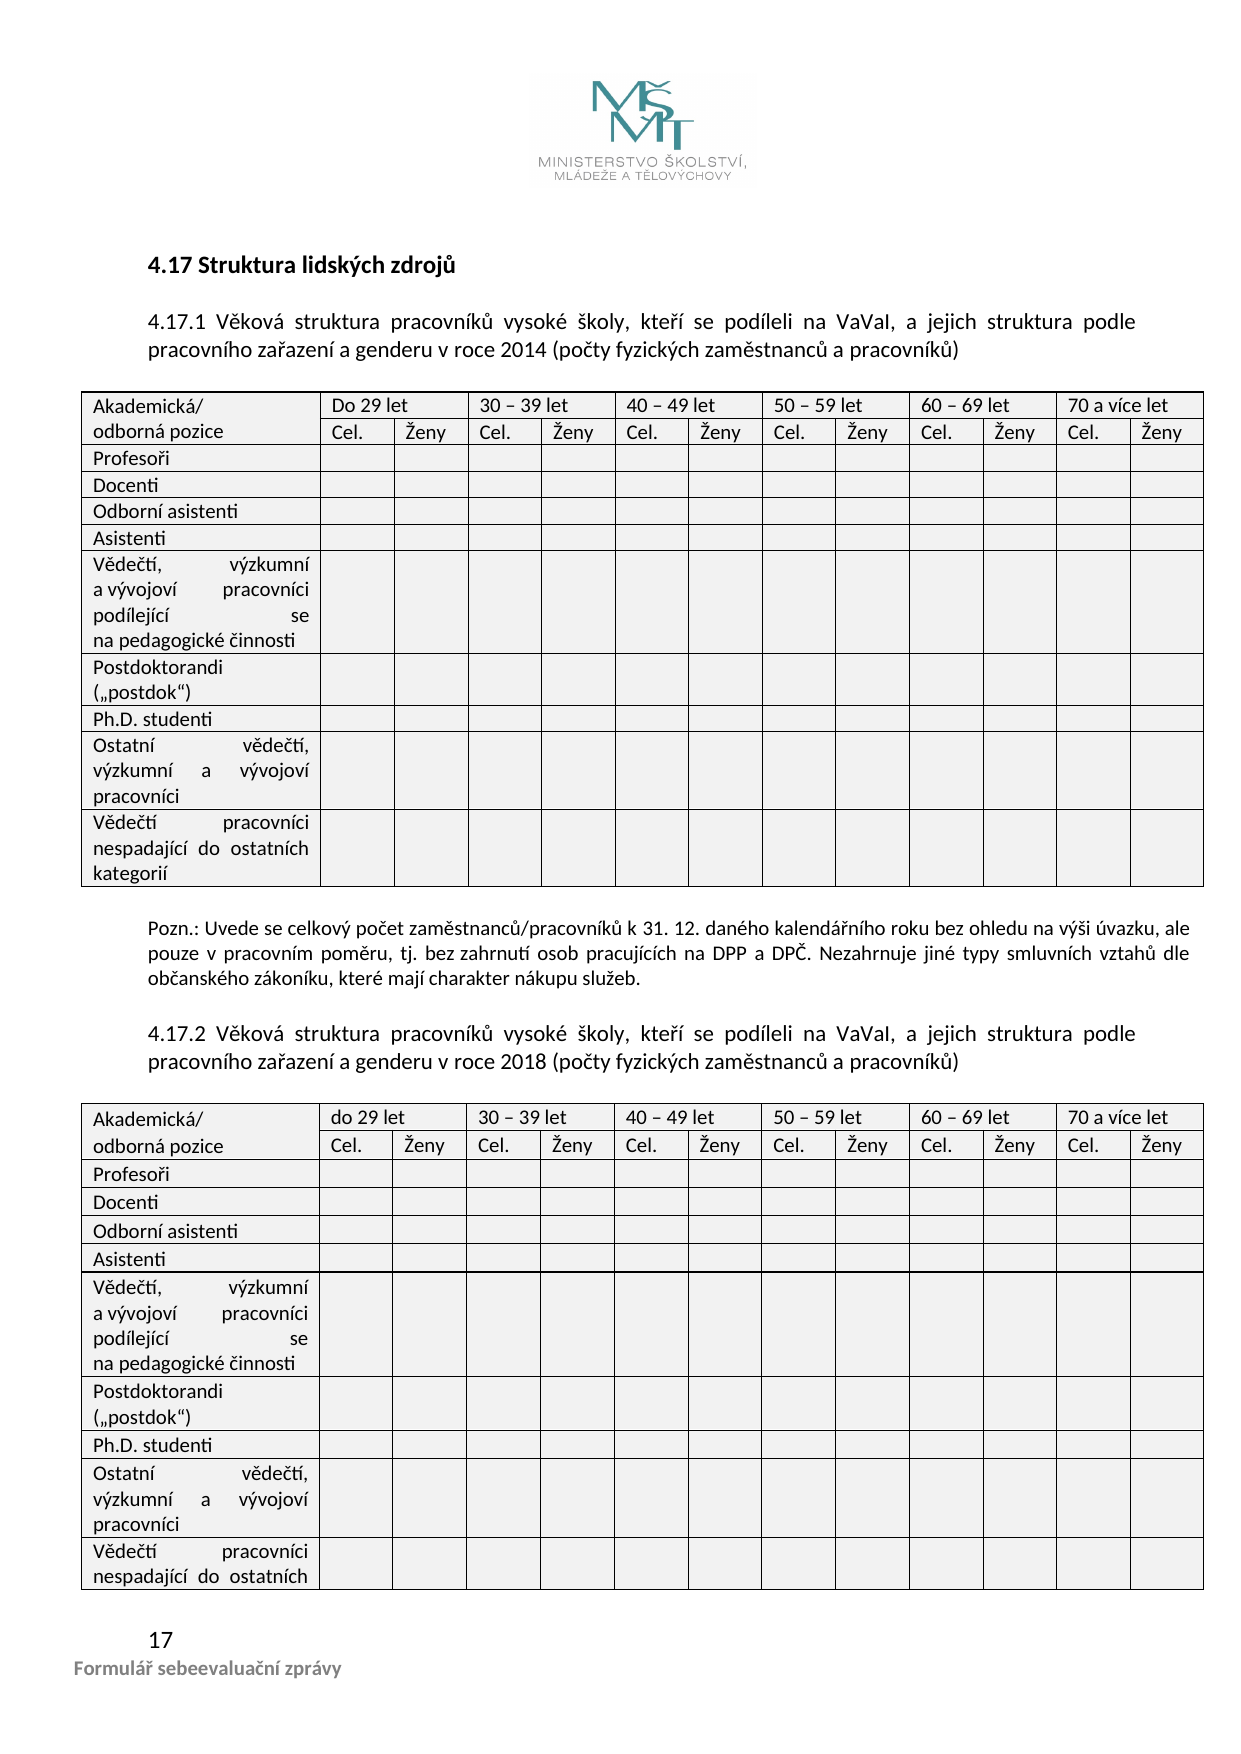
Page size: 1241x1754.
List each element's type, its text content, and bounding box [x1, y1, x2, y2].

table_cell [395, 472, 468, 497]
table_cell [836, 1216, 909, 1243]
table_cell [836, 498, 909, 524]
table_cell [763, 732, 835, 808]
table_cell [541, 1216, 614, 1243]
table_cell [1131, 551, 1203, 653]
table_cell [984, 472, 1056, 497]
table_cell [984, 1377, 1056, 1429]
table_cell [836, 1538, 909, 1589]
table_cell [910, 654, 983, 705]
table_cell Cel. [467, 1131, 540, 1158]
table_cell [616, 498, 688, 524]
table_cell [763, 525, 835, 550]
table_cell Cel. [469, 419, 541, 444]
table_cell [1057, 1431, 1130, 1458]
table_cell [1057, 1160, 1130, 1187]
table_header Akademická/ odborná pozice [82, 393, 320, 444]
table_cell [1131, 1244, 1203, 1271]
table_cell [469, 654, 541, 705]
table_cell [1057, 1216, 1130, 1243]
table_cell [910, 732, 983, 808]
table_cell [836, 525, 909, 550]
table_cell [541, 1188, 614, 1215]
table_cell [616, 445, 688, 471]
table_cell [542, 706, 615, 731]
table_cell [689, 498, 762, 524]
table_cell [321, 706, 394, 731]
table_cell [984, 706, 1056, 731]
table_cell [616, 525, 688, 550]
table_cell [320, 1459, 392, 1537]
table_cell [1057, 1188, 1130, 1215]
table_cell [689, 1377, 761, 1429]
table_cell [984, 1431, 1056, 1458]
table_cell [615, 1538, 688, 1589]
table_cell [984, 1538, 1056, 1589]
table_cell Ženy [984, 419, 1056, 444]
table_cell [910, 810, 983, 886]
table_cell [689, 1188, 761, 1215]
table_cell Profesoři [82, 445, 320, 471]
table_cell [1131, 472, 1203, 497]
table_cell [467, 1244, 540, 1271]
table_cell [541, 1244, 614, 1271]
table_cell [836, 1160, 909, 1187]
table_cell [984, 1216, 1056, 1243]
table_header 30 – 39 let [469, 393, 615, 418]
table_cell [1131, 1377, 1203, 1429]
table_cell [1057, 1273, 1130, 1376]
text 4.17.1 Věková struktura pracovníků vysoké školy, kteří se podíleli na VaVaI, a jejich struktura podle pracovního zařazení a genderu v roce 2014 (počty fyzických zaměstnanců a pracovníků) [148, 307, 1138, 363]
table_cell [615, 1244, 688, 1271]
table_cell [395, 525, 468, 550]
table_cell [689, 654, 762, 705]
table_cell [541, 1459, 614, 1537]
table_cell Asistenti [82, 525, 320, 550]
table_cell [542, 551, 615, 653]
table_cell [469, 551, 541, 653]
table_cell [910, 1459, 983, 1537]
table_cell [689, 1538, 761, 1589]
table_cell [1131, 654, 1203, 705]
table_cell [836, 732, 909, 808]
table_cell [689, 1431, 761, 1458]
table_cell [469, 525, 541, 550]
table_header 40 – 49 let [616, 393, 762, 418]
table_cell [395, 551, 468, 653]
table_cell [689, 1459, 761, 1537]
table_header 70 a více let [1057, 1104, 1203, 1129]
table_cell [984, 1188, 1056, 1215]
table_cell [615, 1377, 688, 1429]
table_cell [1131, 810, 1203, 886]
table_header 60 – 69 let [910, 393, 1056, 418]
table_cell [616, 706, 688, 731]
table_header 30 – 39 let [467, 1104, 614, 1129]
table_cell [393, 1538, 466, 1589]
table_cell [762, 1459, 835, 1537]
table_cell [1131, 1273, 1203, 1376]
table_cell [763, 810, 835, 886]
table_cell [395, 810, 468, 886]
table_cell [395, 706, 468, 731]
table_cell Cel. [1057, 1131, 1130, 1158]
table_cell [467, 1459, 540, 1537]
table_cell [1057, 1538, 1130, 1589]
table_cell [469, 498, 541, 524]
table_cell [615, 1459, 688, 1537]
table_cell [910, 1538, 983, 1589]
table_cell [689, 551, 762, 653]
table_cell Odborní asistenti [82, 1216, 319, 1243]
table_cell Odborní asistenti [82, 498, 320, 524]
table_cell [467, 1216, 540, 1243]
table_cell [1131, 732, 1203, 808]
table_cell [393, 1273, 466, 1376]
table_cell [910, 1273, 983, 1376]
table_cell [393, 1431, 466, 1458]
table_cell [321, 551, 394, 653]
table_cell [1057, 654, 1130, 705]
table_cell [393, 1244, 466, 1271]
table_cell [469, 706, 541, 731]
table_cell [910, 525, 983, 550]
table_cell [321, 525, 394, 550]
table_cell Cel. [320, 1131, 392, 1158]
table_cell [1131, 498, 1203, 524]
table_cell [984, 1459, 1056, 1537]
table_cell Cel. [615, 1131, 688, 1158]
table_cell [689, 525, 762, 550]
text 4.17.2 Věková struktura pracovníků vysoké školy, kteří se podíleli na VaVaI, a jejich struktura podle pracovního zařazení a genderu v roce 2018 (počty fyzických zaměstnanců a pracovníků) [148, 1019, 1138, 1075]
table_cell [321, 810, 394, 886]
text Pozn.: Uvede se celkový počet zaměstnanců/pracovníků k 31. 12. daného kalendářního roku bez ohledu na výši úvazku, ale pouze v pracovním poměru, tj. bez zahrnutí osob pracujících na DPP a DPČ. Nezahrnuje jiné typy smluvních vztahů dle občanského zákoníku, které mají charakter nákupu služeb. [148, 915, 1191, 991]
table_cell Ph.D. studenti [82, 706, 320, 731]
table_cell [984, 1273, 1056, 1376]
table_cell [910, 706, 983, 731]
table_cell [763, 551, 835, 653]
table_cell [1131, 445, 1203, 471]
table_cell [984, 445, 1056, 471]
table_cell Ženy [542, 419, 615, 444]
table_cell [984, 1160, 1056, 1187]
table_cell [1057, 498, 1130, 524]
table_cell [836, 1459, 909, 1537]
table_cell [321, 654, 394, 705]
table_cell [910, 1431, 983, 1458]
table_cell [541, 1377, 614, 1429]
table_cell [763, 654, 835, 705]
table_cell [763, 445, 835, 471]
table_cell [320, 1377, 392, 1429]
table_cell Cel. [910, 419, 983, 444]
table_cell [542, 732, 615, 808]
table_cell [763, 472, 835, 497]
table_cell [762, 1377, 835, 1429]
table_cell Ženy [689, 419, 762, 444]
table_cell [762, 1244, 835, 1271]
table_cell Cel. [763, 419, 835, 444]
table_cell [1131, 1538, 1203, 1589]
table_cell [1057, 1377, 1130, 1429]
table_cell [689, 706, 762, 731]
table_cell Postdoktorandi („postdok“) [82, 1377, 319, 1429]
table_cell [321, 445, 394, 471]
table_cell Profesoři [82, 1160, 319, 1187]
table_cell Vědečtí, výzkumní a vývojoví pracovníci podílející se na pedagogické činnosti [82, 1273, 319, 1376]
table_cell [542, 525, 615, 550]
table_cell [541, 1273, 614, 1376]
table_cell [467, 1431, 540, 1458]
table_cell [395, 498, 468, 524]
table_cell [836, 445, 909, 471]
table_header 60 – 69 let [910, 1104, 1056, 1129]
table_cell [615, 1160, 688, 1187]
table_cell [1057, 706, 1130, 731]
table_cell [910, 1377, 983, 1429]
table_cell [762, 1431, 835, 1458]
table_cell [910, 498, 983, 524]
table_cell Ostatní vědečtí, výzkumní a vývojoví pracovníci [82, 1459, 319, 1537]
table_cell [1057, 1244, 1130, 1271]
table_cell [320, 1216, 392, 1243]
table_cell [615, 1273, 688, 1376]
table_cell [320, 1431, 392, 1458]
table_cell Cel. [1057, 419, 1130, 444]
table_cell [984, 498, 1056, 524]
table_cell [836, 551, 909, 653]
table_cell [689, 1216, 761, 1243]
table_cell [542, 472, 615, 497]
table_cell Ženy [1131, 1131, 1203, 1158]
table_cell [1131, 525, 1203, 550]
table_cell [1131, 1188, 1203, 1215]
table_cell [541, 1538, 614, 1589]
table_cell Ženy [689, 1131, 761, 1158]
table_cell [836, 1188, 909, 1215]
table_cell Ženy [393, 1131, 466, 1158]
table_cell Ženy [836, 419, 909, 444]
table_cell [1131, 1459, 1203, 1537]
table_cell [616, 810, 688, 886]
table_cell Ostatní vědečtí, výzkumní a vývojoví pracovníci [82, 732, 320, 808]
table_cell [689, 810, 762, 886]
table_header 40 – 49 let [615, 1104, 761, 1129]
table_cell [984, 525, 1056, 550]
table_cell [467, 1377, 540, 1429]
table_cell Cel. [910, 1131, 983, 1158]
table_cell [1057, 732, 1130, 808]
table_cell [1131, 1216, 1203, 1243]
table_cell [689, 472, 762, 497]
table_cell Ženy [1131, 419, 1203, 444]
table_header 70 a více let [1057, 393, 1203, 418]
table_cell [1057, 1459, 1130, 1537]
table_cell [836, 1244, 909, 1271]
table_cell [762, 1273, 835, 1376]
table_cell [836, 810, 909, 886]
table_cell [1057, 810, 1130, 886]
table_cell [1057, 445, 1130, 471]
table_cell Cel. [762, 1131, 835, 1158]
table_cell [689, 1273, 761, 1376]
table_cell [320, 1538, 392, 1589]
table_cell [469, 810, 541, 886]
table_header 50 – 59 let [763, 393, 909, 418]
table_cell Postdoktorandi („postdok“) [82, 654, 320, 705]
table_cell [616, 654, 688, 705]
table_cell Ph.D. studenti [82, 1431, 319, 1458]
table_cell Cel. [321, 419, 394, 444]
table_header do 29 let [320, 1104, 466, 1129]
table_cell Vědečtí pracovníci nespadající do ostatních kategorií [82, 810, 320, 886]
table_cell [910, 1216, 983, 1243]
table_cell [762, 1160, 835, 1187]
table_cell [395, 654, 468, 705]
table_cell [320, 1160, 392, 1187]
table_cell Ženy [395, 419, 468, 444]
table_cell [836, 472, 909, 497]
table_cell [910, 472, 983, 497]
table_cell [320, 1188, 392, 1215]
table_cell [616, 472, 688, 497]
table_cell [616, 551, 688, 653]
table_cell [469, 732, 541, 808]
table_cell [321, 732, 394, 808]
table_cell [615, 1188, 688, 1215]
table_cell [1057, 472, 1130, 497]
table_cell [1131, 1160, 1203, 1187]
table_cell [984, 654, 1056, 705]
table_header 50 – 59 let [762, 1104, 909, 1129]
table_cell [910, 551, 983, 653]
table_cell [836, 1273, 909, 1376]
table_cell [984, 551, 1056, 653]
table_cell [910, 1160, 983, 1187]
table_cell Docenti [82, 1188, 319, 1215]
table_cell [321, 472, 394, 497]
table_cell Vědečtí pracovníci nespadající do ostatních kategorií [82, 1538, 319, 1589]
table_cell [393, 1216, 466, 1243]
picture [528, 73, 757, 188]
table_cell [321, 498, 394, 524]
table_cell [393, 1377, 466, 1429]
table_cell [393, 1160, 466, 1187]
table_cell [541, 1431, 614, 1458]
table_cell [689, 1244, 761, 1271]
table_cell [542, 498, 615, 524]
table_cell [1131, 1431, 1203, 1458]
text 4.17 Struktura lidských zdrojů [148, 249, 1138, 279]
table_cell [984, 732, 1056, 808]
table_cell [467, 1160, 540, 1187]
table_cell [762, 1538, 835, 1589]
table_cell [836, 706, 909, 731]
table_cell [910, 1188, 983, 1215]
table_cell [1057, 551, 1130, 653]
table_cell [542, 810, 615, 886]
table_cell [689, 1160, 761, 1187]
table_cell [836, 1377, 909, 1429]
table_cell [984, 1244, 1056, 1271]
table_cell [542, 445, 615, 471]
table_cell [395, 445, 468, 471]
table_cell [984, 810, 1056, 886]
table_cell [467, 1188, 540, 1215]
table_cell [763, 498, 835, 524]
table_cell [836, 654, 909, 705]
table_cell [615, 1431, 688, 1458]
table_cell [910, 445, 983, 471]
table_cell [910, 1244, 983, 1271]
table_header Akademická/ odborná pozice [82, 1104, 319, 1158]
table_cell [1131, 706, 1203, 731]
table_cell Cel. [616, 419, 688, 444]
table_cell Asistenti [82, 1244, 319, 1271]
table_cell Docenti [82, 472, 320, 497]
table_cell [689, 445, 762, 471]
table_cell [467, 1273, 540, 1376]
table_cell [393, 1459, 466, 1537]
table_cell [469, 472, 541, 497]
table_cell [762, 1188, 835, 1215]
table_cell [320, 1244, 392, 1271]
table_cell [615, 1216, 688, 1243]
table_cell [395, 732, 468, 808]
table_cell [467, 1538, 540, 1589]
table_cell [320, 1273, 392, 1376]
table_cell Ženy [984, 1131, 1056, 1158]
table_cell [836, 1431, 909, 1458]
table_cell [393, 1188, 466, 1215]
table_cell Ženy [541, 1131, 614, 1158]
table_cell [616, 732, 688, 808]
table_cell Ženy [836, 1131, 909, 1158]
table_cell [1057, 525, 1130, 550]
table_cell [542, 654, 615, 705]
table_cell [541, 1160, 614, 1187]
table_cell Vědečtí, výzkumní a vývojoví pracovníci podílející se na pedagogické činnosti [82, 551, 320, 653]
table_cell [762, 1216, 835, 1243]
table_header Do 29 let [321, 393, 468, 418]
table_cell [689, 732, 762, 808]
table_cell [469, 445, 541, 471]
table_cell [763, 706, 835, 731]
